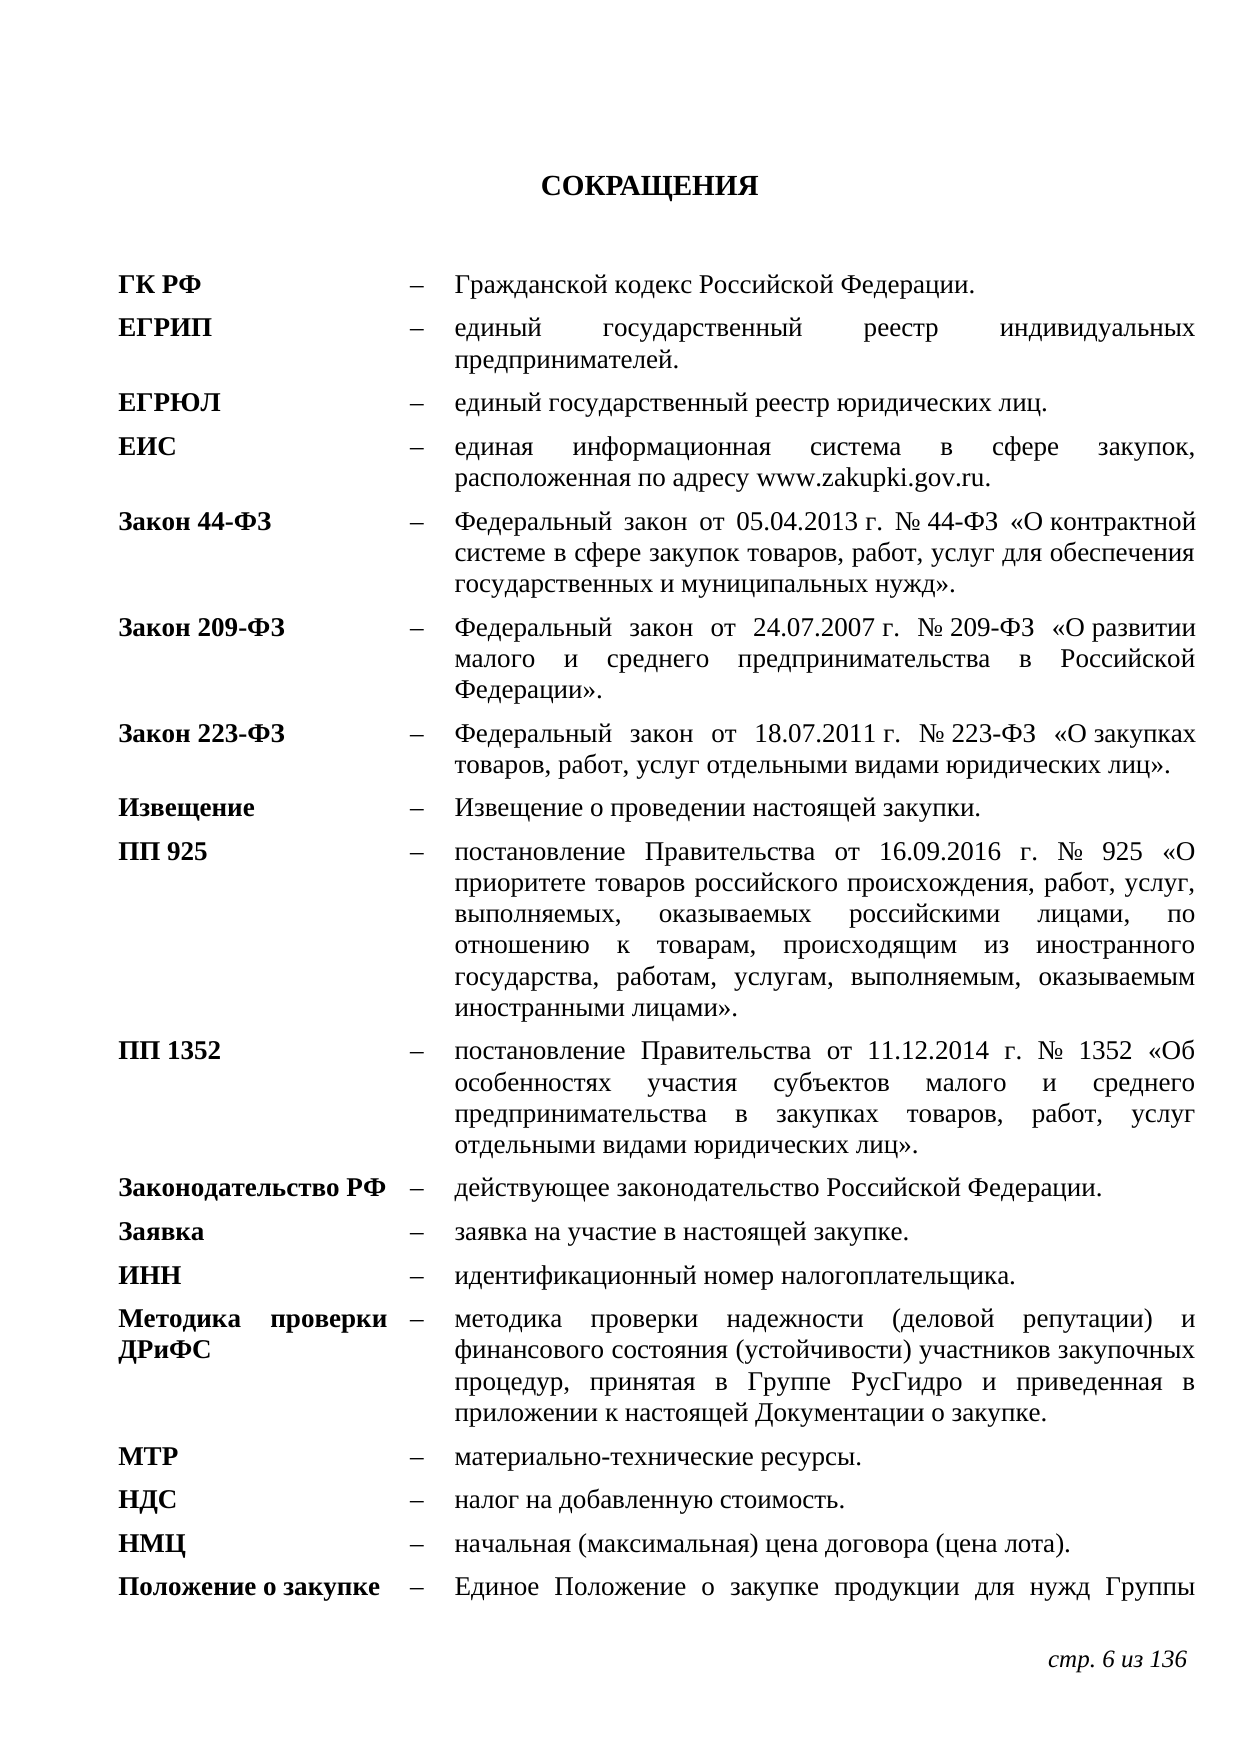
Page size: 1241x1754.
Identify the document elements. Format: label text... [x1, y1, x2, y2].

table_cell – [399, 1471, 443, 1514]
table_cell – [399, 704, 443, 779]
table_header ГК РФ [107, 255, 399, 299]
table_cell НДС [107, 1471, 399, 1514]
table_cell постановление Правительства от 11.12.2014 г. № 1352 «Об особенностях участия субъектов малого и среднего предпринимательства в закупках товаров, работ, услуг отдельными видами юридических лиц». [443, 1022, 1207, 1159]
table_header Гражданской кодекс Российской Федерации. [443, 255, 1207, 299]
table_cell Положение о закупке [107, 1558, 399, 1602]
table_cell – [399, 1203, 443, 1246]
table_cell – [399, 1514, 443, 1558]
table_cell – [399, 1022, 443, 1159]
table_cell идентификационный номер налогоплательщика. [443, 1246, 1207, 1290]
table_cell – [399, 374, 443, 417]
table_cell начальная (максимальная) цена договора (цена лота). [443, 1514, 1207, 1558]
table_cell Законодательство РФ [107, 1159, 399, 1203]
table_cell – [399, 1427, 443, 1471]
table_header – [399, 255, 443, 299]
table_cell ЕИС [107, 418, 399, 492]
table_cell методика проверки надежности (деловой репутации) и финансового состояния (устойчивости) участников закупочных процедур, принятая в Группе РусГидро и приведенная в приложении к настоящей Документации о закупке. [443, 1290, 1207, 1427]
table_cell ЕГРЮЛ [107, 374, 399, 417]
table_cell материально-технические ресурсы. [443, 1427, 1207, 1471]
table_cell Заявка [107, 1203, 399, 1246]
table_cell Извещение [107, 779, 399, 823]
table_cell – [399, 823, 443, 1022]
subtitle СОКРАЩЕНИЯ [118, 168, 1181, 202]
table_cell ЕГРИП [107, 299, 399, 374]
table_cell ИНН [107, 1246, 399, 1290]
table_cell – [399, 1159, 443, 1203]
table_cell – [399, 418, 443, 492]
table_cell заявка на участие в настоящей закупке. [443, 1203, 1207, 1246]
table_cell Закон 223-ФЗ [107, 704, 399, 779]
table_cell МТР [107, 1427, 399, 1471]
table_cell действующее законодательство Российской Федерации. [443, 1159, 1207, 1203]
table_cell – [399, 492, 443, 598]
table_cell Федеральный закон от 18.07.2011 г. № 223-ФЗ «О закупках товаров, работ, услуг отдельными видами юридических лиц». [443, 704, 1207, 779]
table_cell единый государственный реестр индивидуальных предпринимателей. [443, 299, 1207, 374]
table_cell Методика проверки ДРиФС [107, 1290, 399, 1427]
table_cell Федеральный закон от 05.04.2013 г. № 44-ФЗ «О контрактной системе в сфере закупок товаров, работ, услуг для обеспечения государственных и муниципальных нужд». [443, 492, 1207, 598]
table_cell – [399, 1290, 443, 1427]
table_cell Закон 209-ФЗ [107, 598, 399, 704]
table_cell единый государственный реестр юридических лиц. [443, 374, 1207, 417]
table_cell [443, 1558, 1207, 1602]
table_cell Извещение о проведении настоящей закупки. [443, 779, 1207, 823]
table_cell – [399, 1246, 443, 1290]
table_cell единая информационная система в сфере закупок, расположенная по адресу www.zakupki.gov.ru. [443, 418, 1207, 492]
table_cell ПП 1352 [107, 1022, 399, 1159]
table_cell налог на добавленную стоимость. [443, 1471, 1207, 1514]
table_cell Закон 44-ФЗ [107, 492, 399, 598]
table_cell постановление Правительства от 16.09.2016 г. № 925 «О приоритете товаров российского происхождения, работ, услуг, выполняемых, оказываемых российскими лицами, по отношению к товарам, происходящим из иностранного государства, работам, услугам, выполняемым, оказываемым иностранными лицами». [443, 823, 1207, 1022]
table_cell – [399, 598, 443, 704]
table_cell ПП 925 [107, 823, 399, 1022]
table_cell НМЦ [107, 1514, 399, 1558]
table_cell Федеральный закон от 24.07.2007 г. № 209-ФЗ «О развитии малого и среднего предпринимательства в Российской Федерации». [443, 598, 1207, 704]
table_cell – [399, 779, 443, 823]
table_cell – [399, 299, 443, 374]
table_cell – [399, 1558, 443, 1602]
